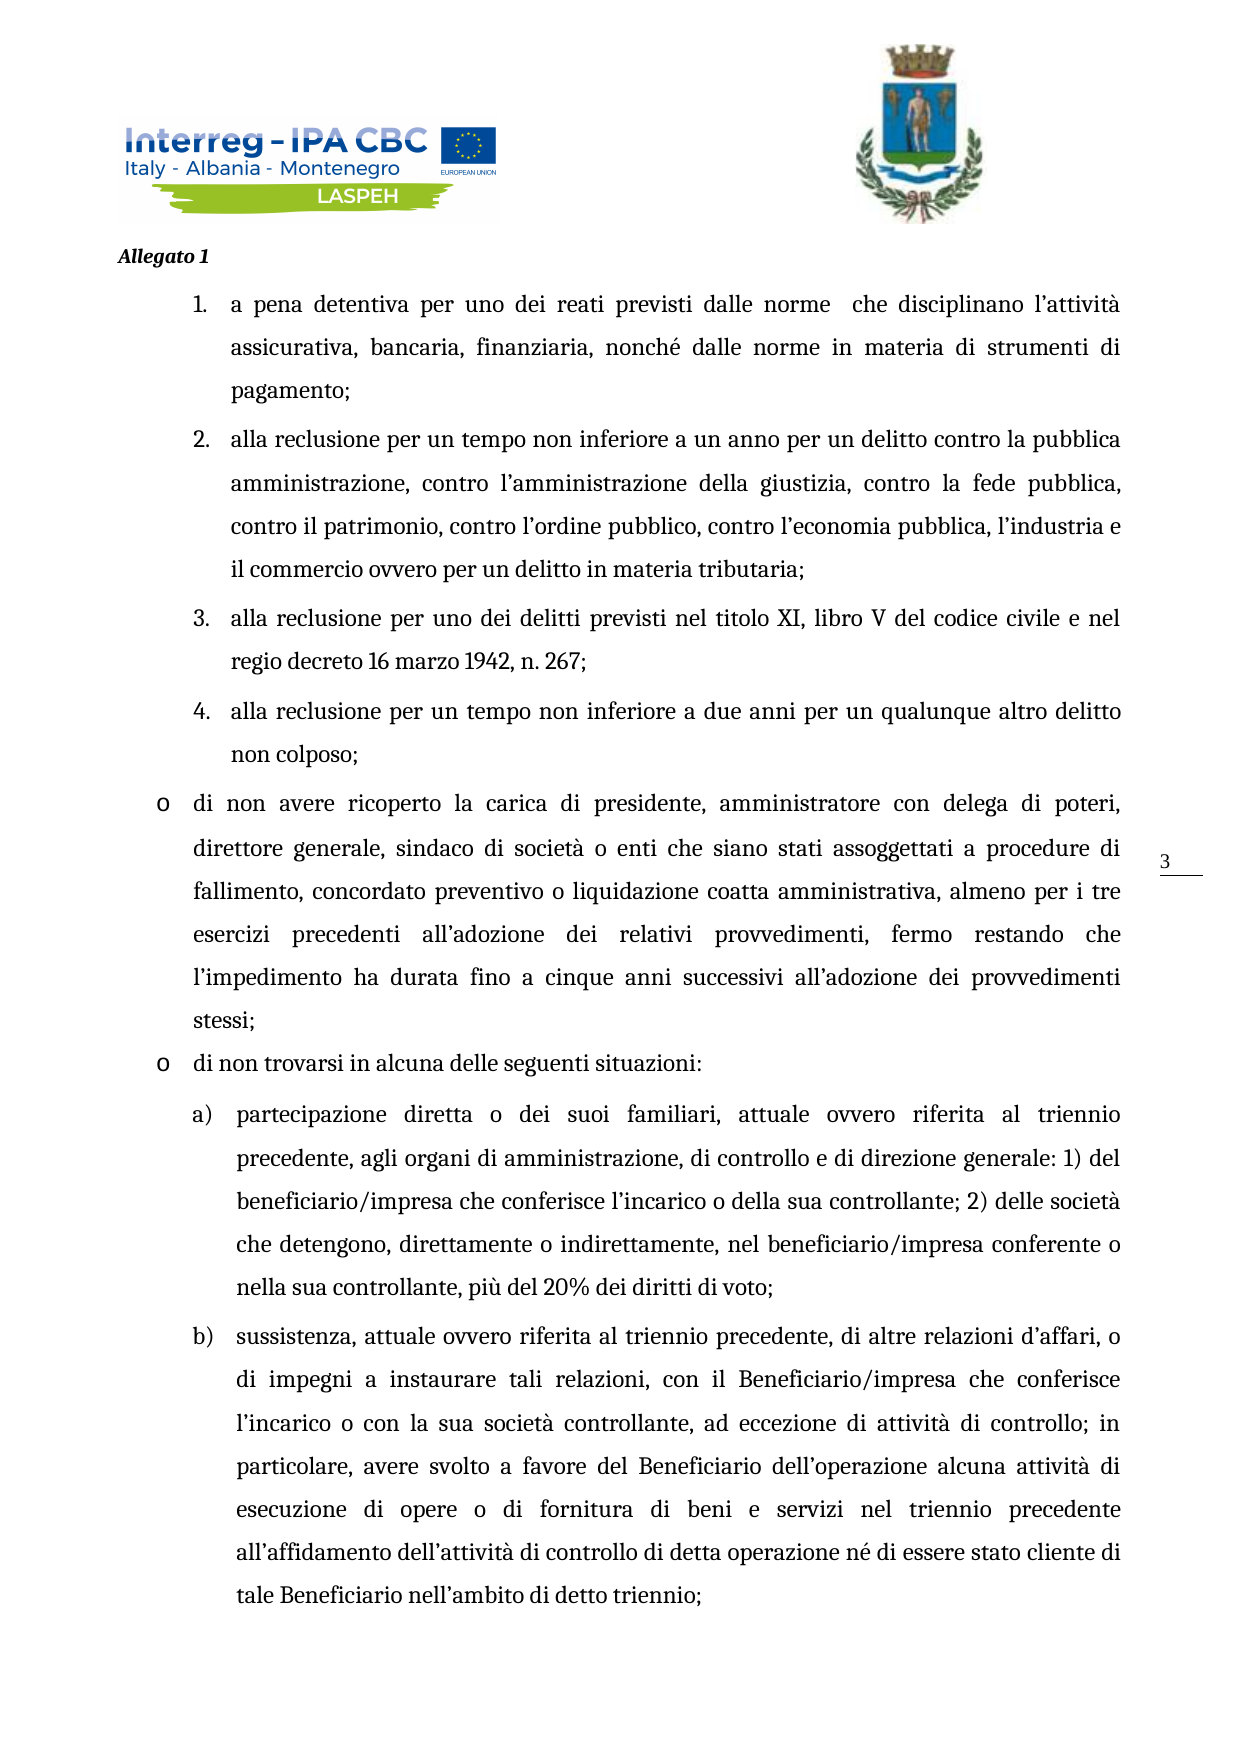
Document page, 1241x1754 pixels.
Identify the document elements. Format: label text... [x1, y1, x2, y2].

list di non trovarsi in alcuna delle seguenti situazioni: [156, 1049, 1122, 1079]
picture [118, 115, 500, 224]
list a pena detentiva per uno dei reati previsti dalle norme che disciplinano l’attività assicurativa, bancaria, finanziaria, nonché dalle norme in materia di strumenti di pagamento; [193, 290, 1122, 405]
list alla reclusione per uno dei delitti previsti nel titolo XI, libro V del codice civile e nel regio decreto 16 marzo 1942, n. 267; [193, 604, 1122, 676]
list alla reclusione per un tempo non inferiore a due anni per un qualunque altro delitto non colposo; [193, 697, 1122, 768]
list sussistenza, attuale ovvero riferita al triennio precedente, di altre relazioni d’affari, o di impegni a instaurare tali relazioni, con il Beneficiario/impresa che conferisce l’incarico o con la sua società controllante, ad eccezione di attività di controllo; in particolare, avere svolto a favore del Beneficiario dell’operazione alcuna attività di esecuzione di opere o di fornitura di beni e servizi nel triennio precedente all’affidamento dell’attività di controllo di detta operazione né di essere stato cliente di tale Beneficiario nell’ambito di detto triennio; [192, 1322, 1122, 1610]
list alla reclusione per un tempo non inferiore a un anno per un delitto contro la pubblica amministrazione, contro l’amministrazione della giustizia, contro la fede pubblica, contro il patrimonio, contro l’ordine pubblico, contro l’economia pubblica, l’industria e il commercio ovvero per un delitto in materia tributaria; [193, 425, 1122, 583]
picture [855, 44, 987, 224]
list partecipazione diretta o dei suoi familiari, attuale ovvero riferita al triennio precedente, agli organi di amministrazione, di controllo e di direzione generale: 1) del beneficiario/impresa che conferisce l’incarico o della sua controllante; 2) delle società che detengono, direttamente o indirettamente, nel beneficiario/impresa conferente o nella sua controllante, più del 20% dei diritti di voto; [192, 1100, 1122, 1302]
list di non avere ricoperto la carica di presidente, amministratore con delega di poteri, direttore generale, sindaco di società o enti che siano stati assoggettati a procedure di fallimento, concordato preventivo o liquidazione coatta amministrativa, almeno per i tre esercizi precedenti all’adozione dei relativi provvedimenti, fermo restando che l’impedimento ha durata fino a cinque anni successivi all’adozione dei provvedimenti stessi; [156, 789, 1122, 1035]
